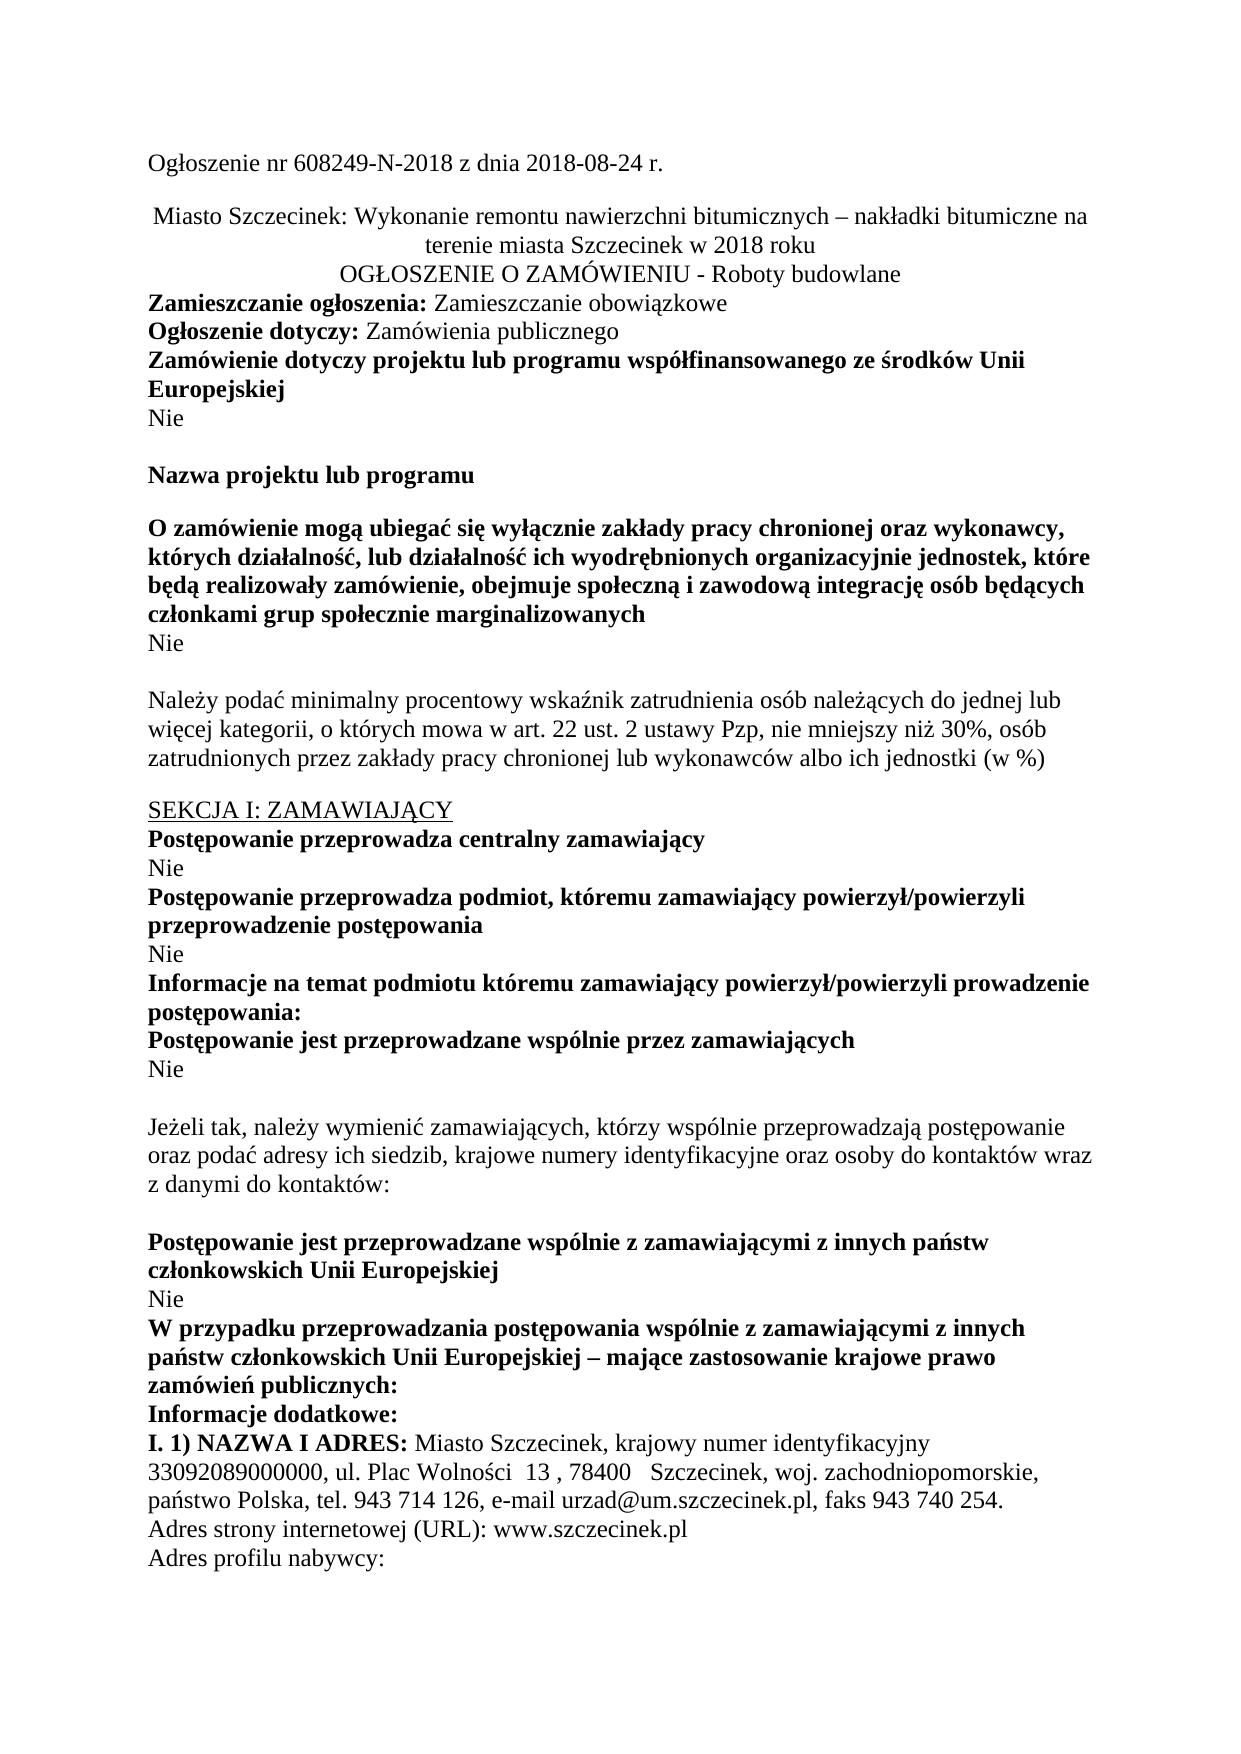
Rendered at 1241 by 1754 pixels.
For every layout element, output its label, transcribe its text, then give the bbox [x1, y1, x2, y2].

text O zamówienie mogą ubiegać się wyłącznie zakłady pracy chronionej oraz wykonawcy, których działalność, lub działalność ich wyodrębnionych organizacyjnie jednostek, które będą realizowały zamówienie, obejmuje społeczną i zawodową integrację osób będących członkami grup społecznie marginalizowanych [148, 513, 1093, 628]
text Ogłoszenie dotyczy: Zamówienia publicznego [148, 316, 1093, 345]
text Należy podać minimalny procentowy wskaźnik zatrudnienia osób należących do jednej lub więcej kategorii, o których mowa w art. 22 ust. 2 ustawy Pzp, nie mniejszy niż 30%, osób zatrudnionych przez zakłady pracy chronionej lub wykonawców albo ich jednostki (w %) [148, 657, 1093, 796]
text SEKCJA I: ZAMAWIAJĄCY [148, 796, 1093, 824]
text Zamieszczanie ogłoszenia: Zamieszczanie obowiązkowe [148, 288, 1093, 316]
text Jeżeli tak, należy wymienić zamawiających, którzy wspólnie przeprowadzają postępowanie oraz podać adresy ich siedzib, krajowe numery identyfikacyjne oraz osoby do kontaktów wraz z danymi do kontaktów: Postępowanie jest przeprowadzane wspólnie z zamawiającymi z innych państw członkowskich Unii Europejskiej [148, 1083, 1093, 1284]
text Nie [148, 1284, 1093, 1313]
text Nie [148, 403, 1093, 431]
text W przypadku przeprowadzania postępowania wspólnie z zamawiającymi z innych państw członkowskich Unii Europejskiej – mające zastosowanie krajowe prawo zamówień publicznych: Informacje dodatkowe: [148, 1313, 1093, 1428]
text Miasto Szczecinek: Wykonanie remontu nawierzchni bitumicznych – nakładki bitumiczne na terenie miasta Szczecinek w 2018 roku OGŁOSZENIE O ZAMÓWIENIU - Roboty budowlane [148, 201, 1093, 288]
text Nie [148, 1054, 1093, 1083]
text Postępowanie przeprowadza centralny zamawiający [148, 824, 1093, 853]
text Informacje na temat podmiotu któremu zamawiający powierzył/powierzyli prowadzenie postępowania: Postępowanie jest przeprowadzane wspólnie przez zamawiających [148, 968, 1093, 1054]
text Nie [148, 628, 1093, 657]
text Ogłoszenie nr 608249-N-2018 z dnia 2018-08-24 r. [148, 148, 1093, 176]
text Nie [148, 853, 1093, 882]
text Nazwa projektu lub programu [148, 431, 1093, 513]
text Postępowanie przeprowadza podmiot, któremu zamawiający powierzył/powierzyli przeprowadzenie postępowania [148, 882, 1093, 939]
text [148, 1428, 1093, 1572]
text Zamówienie dotyczy projektu lub programu współfinansowanego ze środków Unii Europejskiej [148, 345, 1093, 403]
text Nie [148, 939, 1093, 968]
